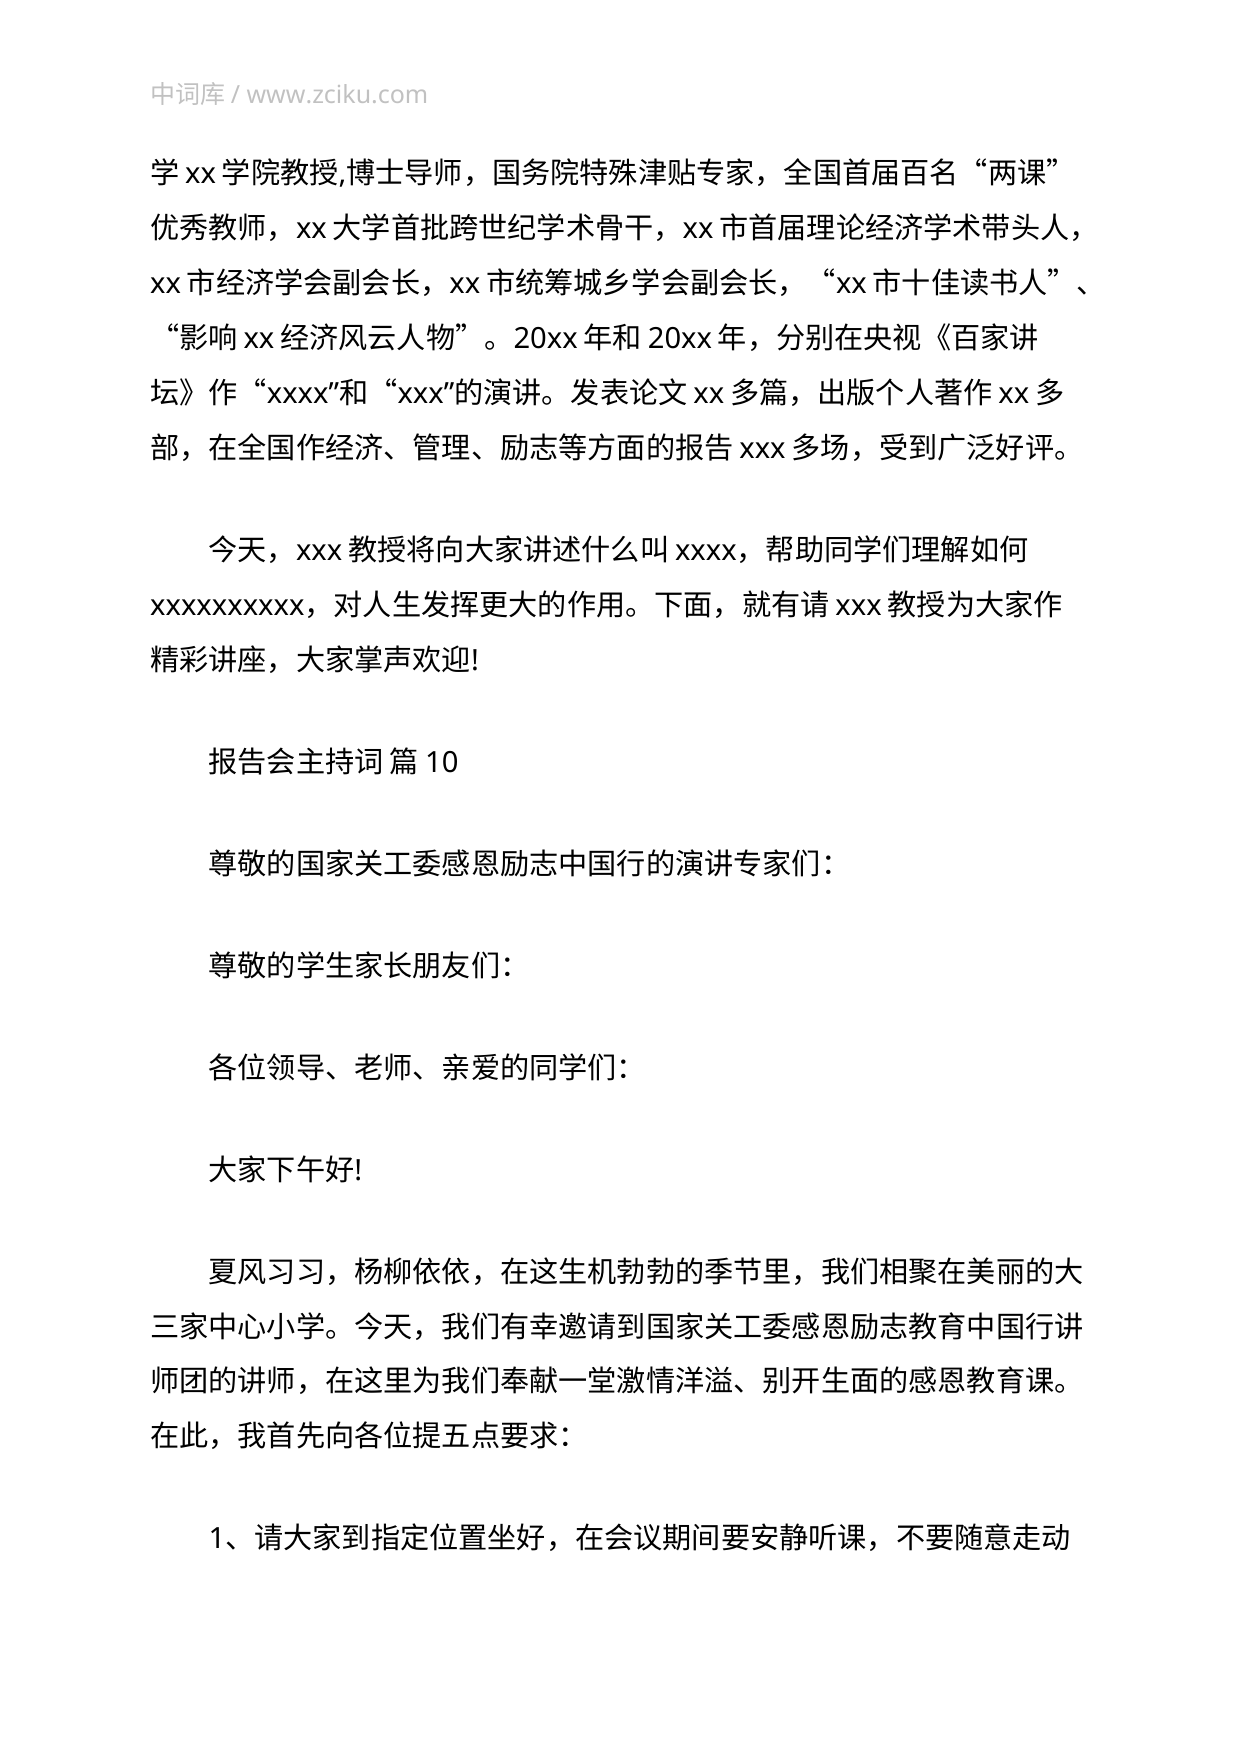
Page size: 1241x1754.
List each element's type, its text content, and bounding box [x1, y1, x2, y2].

text 各位领导、老师、亲爱的同学们： [150, 1044, 1090, 1087]
text 大家下午好! [150, 1146, 1090, 1189]
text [150, 1515, 1090, 1557]
text 报告会主持词 篇10 [150, 739, 1090, 781]
text 夏风习习，杨柳依依，在这生机勃勃的季节里，我们相聚在美丽的大三家中心小学。今天，我们有幸邀请到国家关工委感恩励志教育中国行讲师团的讲师，在这里为我们奉献一堂激情洋溢、别开生面的感恩教育课。在此，我首先向各位提五点要求： [150, 1248, 1090, 1455]
text 尊敬的国家关工委感恩励志中国行的演讲专家们： [150, 841, 1090, 883]
text 今天，xxx教授将向大家讲述什么叫xxxx，帮助同学们理解如何xxxxxxxxxx，对人生发挥更大的作用。下面，就有请xxx教授为大家作精彩讲座，大家掌声欢迎! [150, 527, 1090, 679]
text 尊敬的学生家长朋友们： [150, 943, 1090, 985]
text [150, 150, 1090, 467]
